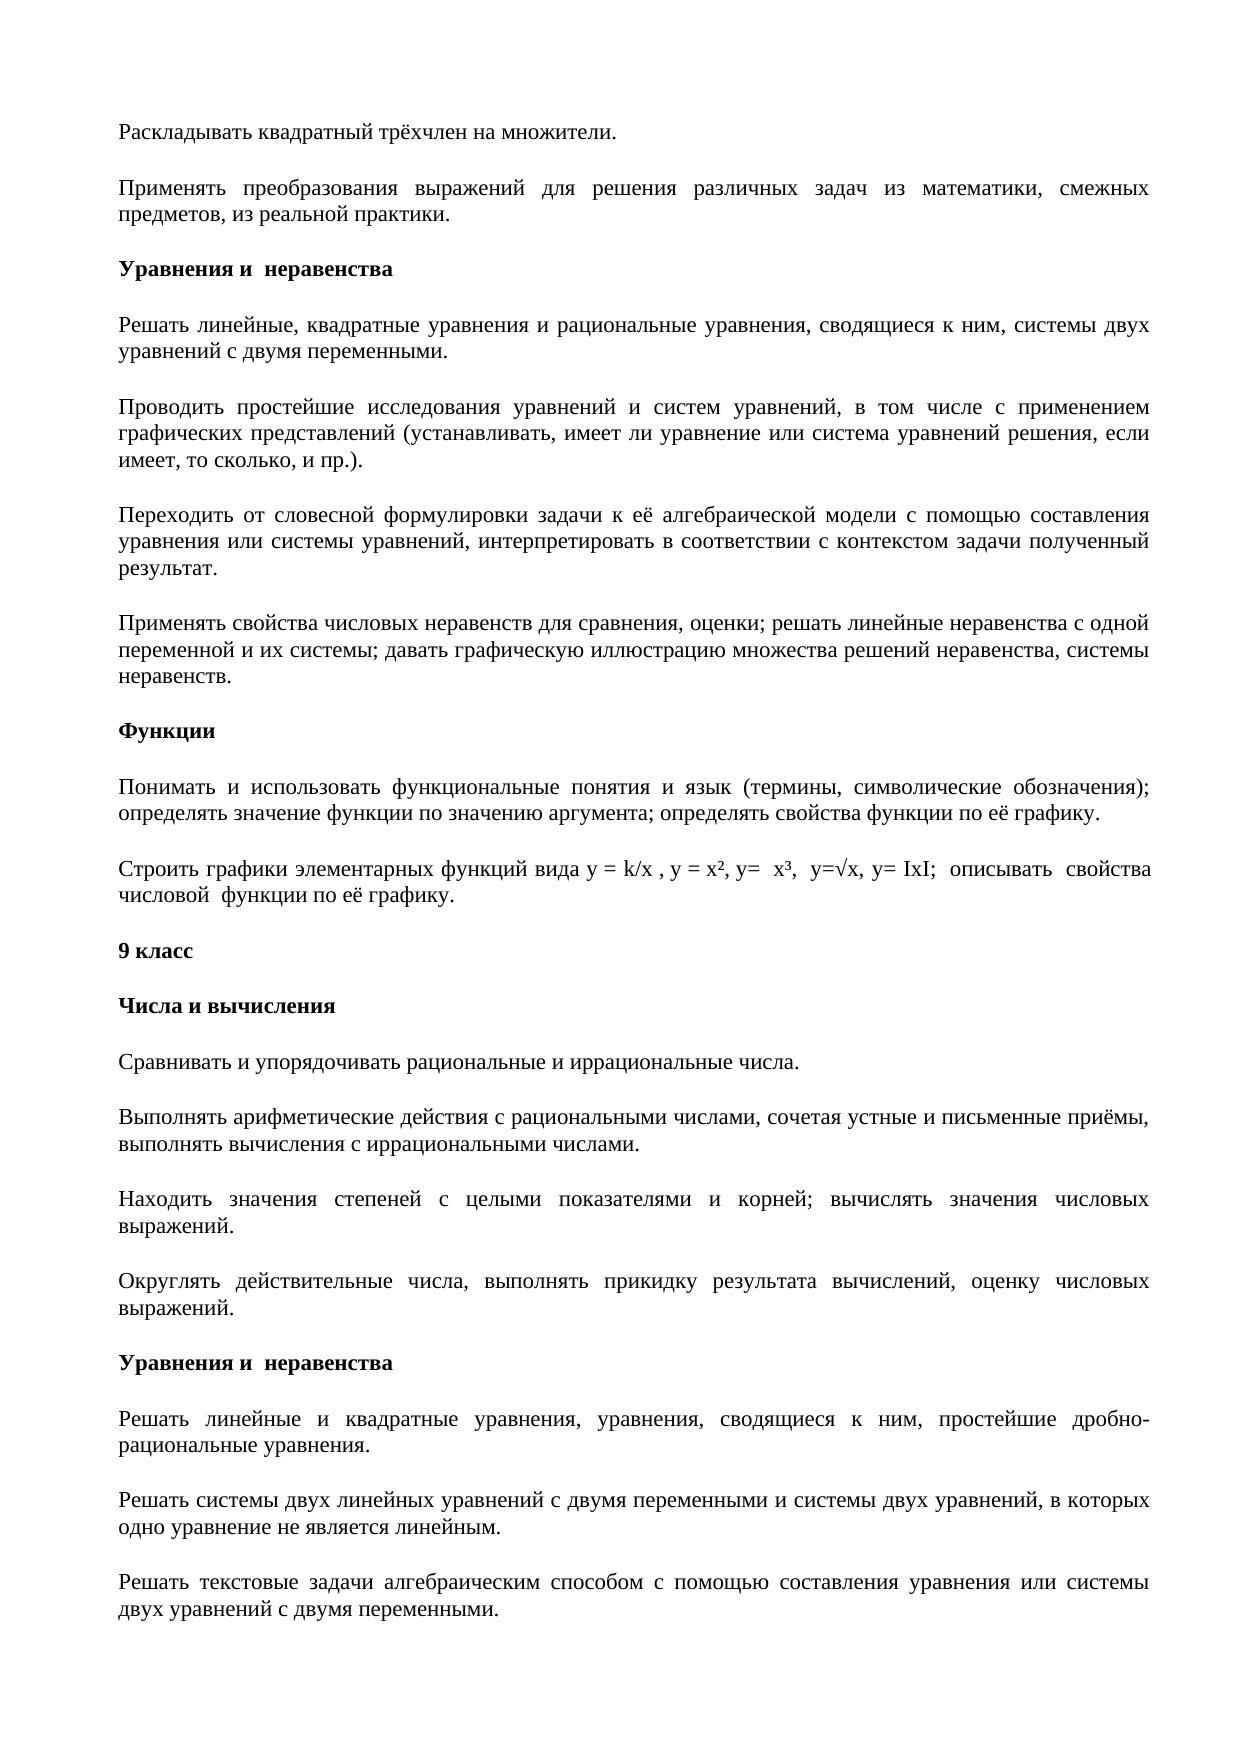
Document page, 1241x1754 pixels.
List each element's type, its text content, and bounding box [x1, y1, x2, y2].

text Решать текстовые задачи алгебраическим способом с помощью составления уравнения или системы двух уравнений с двумя переменными. [118, 1568, 1152, 1621]
subtitle Уравнения и неравенства [118, 256, 1152, 282]
text Решать линейные, квадратные уравнения и рациональные уравнения, сводящиеся к ним, системы двух уравнений с двумя переменными. [118, 311, 1152, 364]
text Решать системы двух линейных уравнений с двумя переменными и системы двух уравнений, в которых одно уравнение не является линейным. [118, 1486, 1152, 1539]
text Строить графики элементарных функций вида y = k/x , y = x², y= x³, у=√х, y= IхI; описывать свойства числовой функции по её графику. [118, 855, 1152, 908]
text Находить значения степеней с целыми показателями и корней; вычислять значения числовых выражений. [118, 1185, 1152, 1238]
subtitle Функции [118, 718, 1152, 744]
text Понимать и использовать функциональные понятия и язык (термины, символические обозначения); определять значение функции по значению аргумента; определять свойства функции по её графику. [118, 773, 1152, 826]
text Применять свойства числовых неравенств для сравнения, оценки; решать линейные неравенства с одной переменной и их системы; давать графическую иллюстрацию множества решений неравенства, системы неравенств. [118, 609, 1152, 688]
text Переходить от словесной формулировки задачи к её алгебраической модели с помощью составления уравнения или системы уравнений, интерпретировать в соответствии с контекстом задачи полученный результат. [118, 501, 1152, 580]
text Сравнивать и упорядочивать рациональные и иррациональные числа. [118, 1048, 1152, 1074]
subtitle Уравнения и неравенства [118, 1349, 1152, 1375]
subtitle Числа и вычисления [118, 992, 1152, 1019]
text Раскладывать квадратный трёхчлен на множители. [118, 118, 1152, 144]
text Решать линейные и квадратные уравнения, уравнения, сводящиеся к ним, простейшие дробно-рациональные уравнения. [118, 1404, 1152, 1457]
subtitle 9 класс [118, 937, 1152, 963]
text Округлять действительные числа, выполнять прикидку результата вычислений, оценку числовых выражений. [118, 1267, 1152, 1320]
text Применять преобразования выражений для решения различных задач из математики, смежных предметов, из реальной практики. [118, 174, 1152, 226]
text Выполнять арифметические действия с рациональными числами, сочетая устные и письменные приёмы, выполнять вычисления с иррациональными числами. [118, 1103, 1152, 1156]
text Проводить простейшие исследования уравнений и систем уравнений, в том числе с применением графических представлений (устанавливать, имеет ли уравнение или система уравнений решения, если имеет, то сколько, и пр.). [118, 393, 1152, 472]
